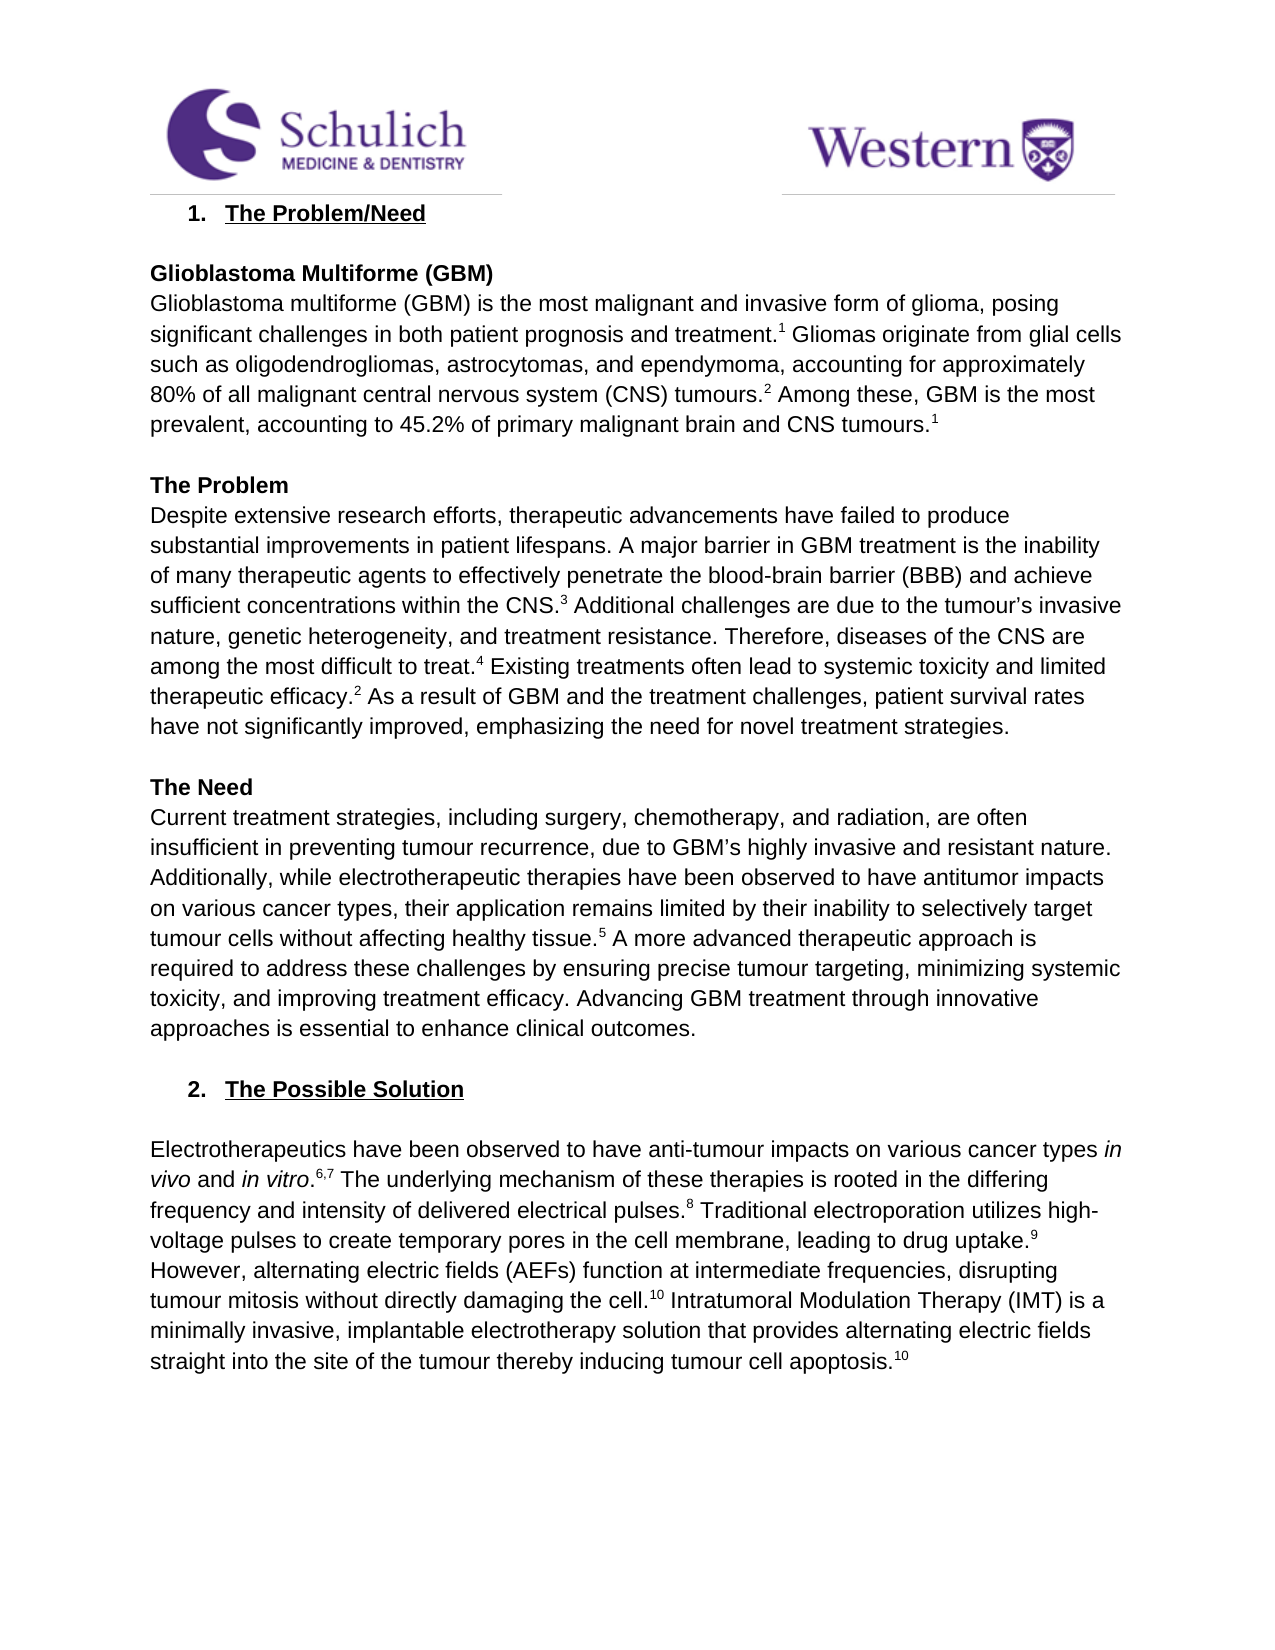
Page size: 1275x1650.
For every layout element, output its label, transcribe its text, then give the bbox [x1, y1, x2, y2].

text The Need [150, 774, 1125, 800]
list The Problem/Need [187, 200, 1125, 226]
text Despite extensive research efforts, therapeutic advancements have failed to produce substantial improvements in patient lifespans. A major barrier in GBM treatment is the inability of many therapeutic agents to effectively penetrate the blood-brain barrier (BBB) and achieve sufficient concentrations within the CNS.3 Additional challenges are due to the tumour’s invasive nature, genetic heterogeneity, and treatment resistance. Therefore, diseases of the CNS are among the most difficult to treat.4 Existing treatments often lead to systemic toxicity and limited therapeutic efficacy.2 As a result of GBM and the treatment challenges, patient survival rates have not significantly improved, emphasizing the need for novel treatment strategies. [150, 502, 1125, 739]
picture [150, 75, 503, 196]
text The Problem [150, 472, 1125, 498]
text Glioblastoma Multiforme (GBM) [150, 260, 1125, 286]
text Glioblastoma multiforme (GBM) is the most malignant and invasive form of glioma, posing significant challenges in both patient prognosis and treatment.1 Gliomas originate from glial cells such as oligodendrogliomas, astrocytomas, and ependymoma, accounting for approximately 80% of all malignant central nervous system (CNS) tumours.2 Among these, GBM is the most prevalent, accounting to 45.2% of primary malignant brain and CNS tumours.1 [150, 290, 1125, 437]
text Electrotherapeutics have been observed to have anti-tumour impacts on various cancer types in vivo and in vitro.6,7 The underlying mechanism of these therapies is rooted in the differing frequency and intensity of delivered electrical pulses.8 Traditional electroporation utilizes high-voltage pulses to create temporary pores in the cell membrane, leading to drug uptake.9 However, alternating electric fields (AEFs) function at intermediate frequencies, disrupting tumour mitosis without directly damaging the cell.10 Intratumoral Modulation Therapy (IMT) is a minimally invasive, implantable electrotherapy solution that provides alternating electric fields straight into the site of the tumour thereby inducing tumour cell apoptosis.10 [150, 1136, 1125, 1374]
picture [781, 97, 1116, 196]
text Current treatment strategies, including surgery, chemotherapy, and radiation, are often insufficient in preventing tumour recurrence, due to GBM’s highly invasive and resistant nature. Additionally, while electrotherapeutic therapies have been observed to have antitumor impacts on various cancer types, their application remains limited by their inability to selectively target tumour cells without affecting healthy tissue.5 A more advanced therapeutic approach is required to address these challenges by ensuring precise tumour targeting, minimizing systemic toxicity, and improving treatment efficacy. Advancing GBM treatment through innovative approaches is essential to enhance clinical outcomes. [150, 804, 1125, 1042]
list The Possible Solution [187, 1076, 1125, 1102]
